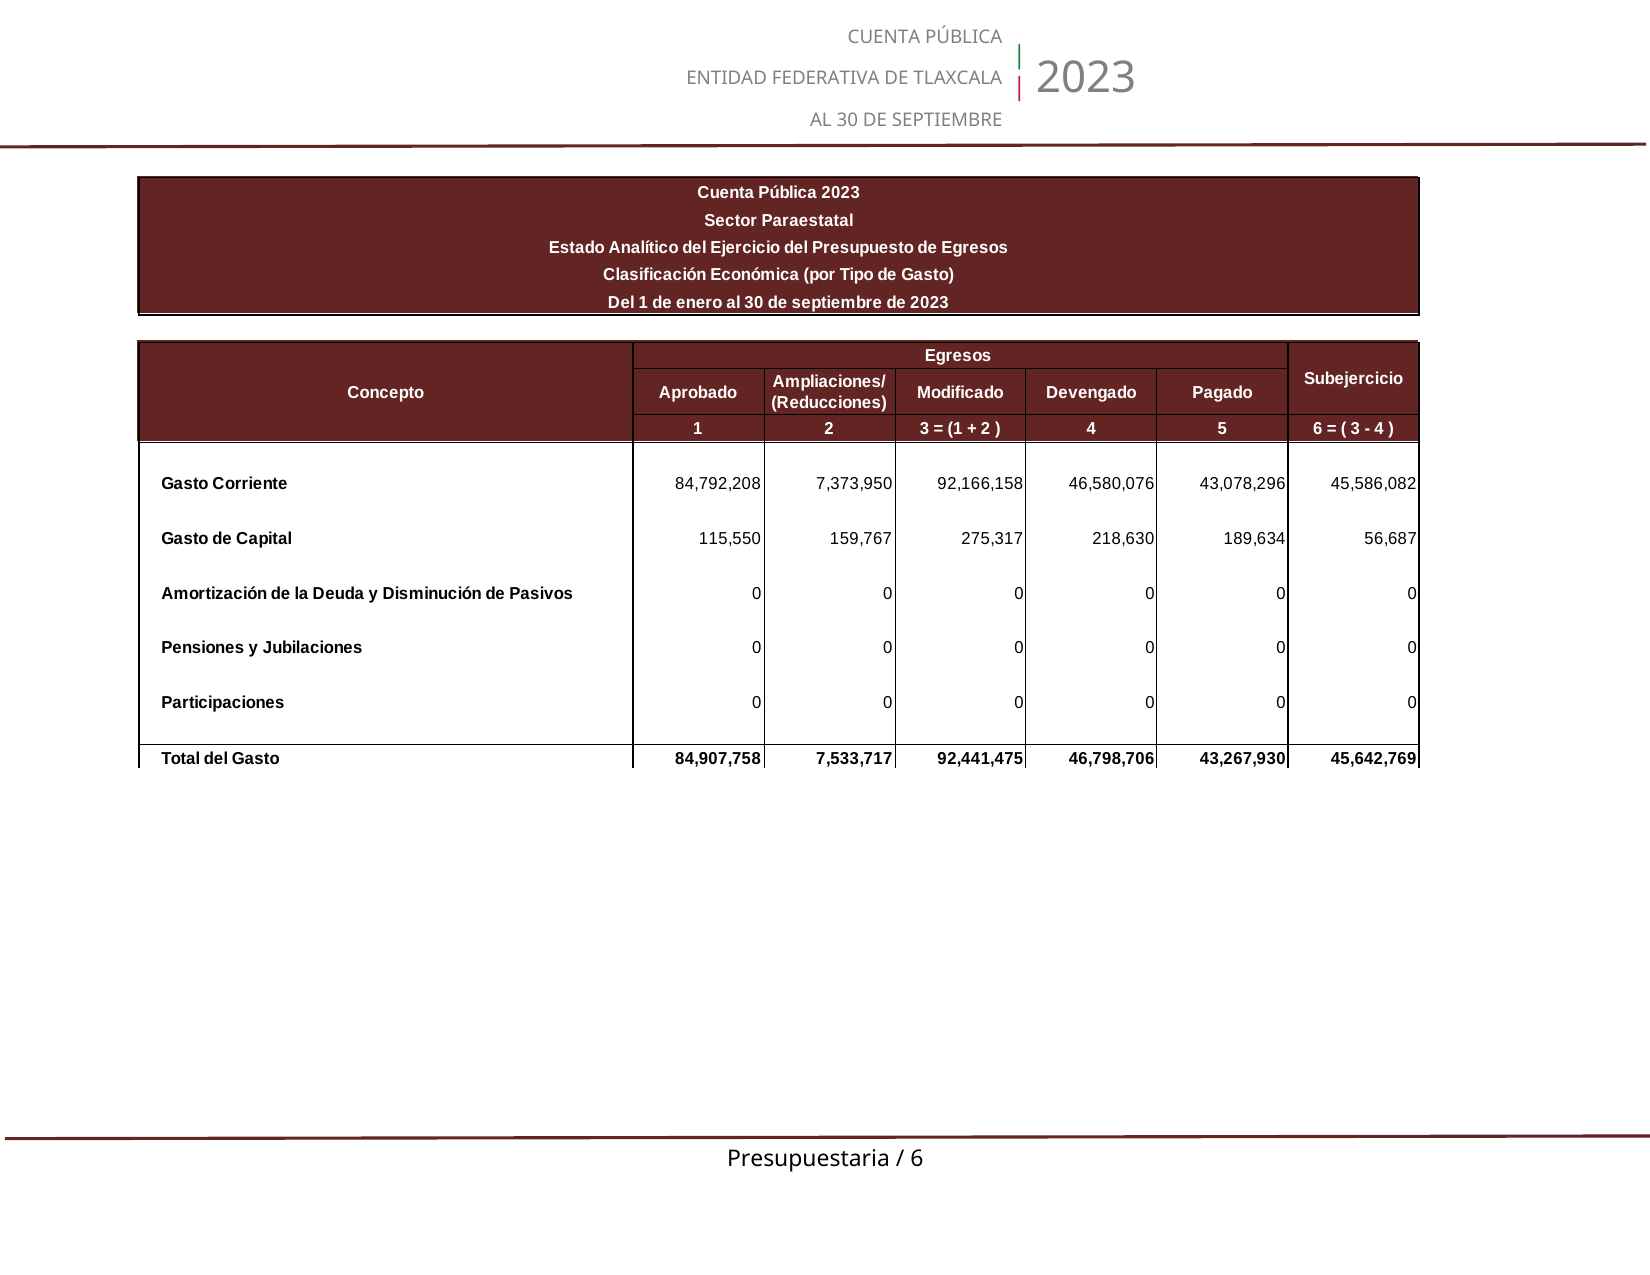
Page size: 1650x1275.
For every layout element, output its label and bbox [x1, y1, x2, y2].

picture [1014, 35, 1030, 104]
